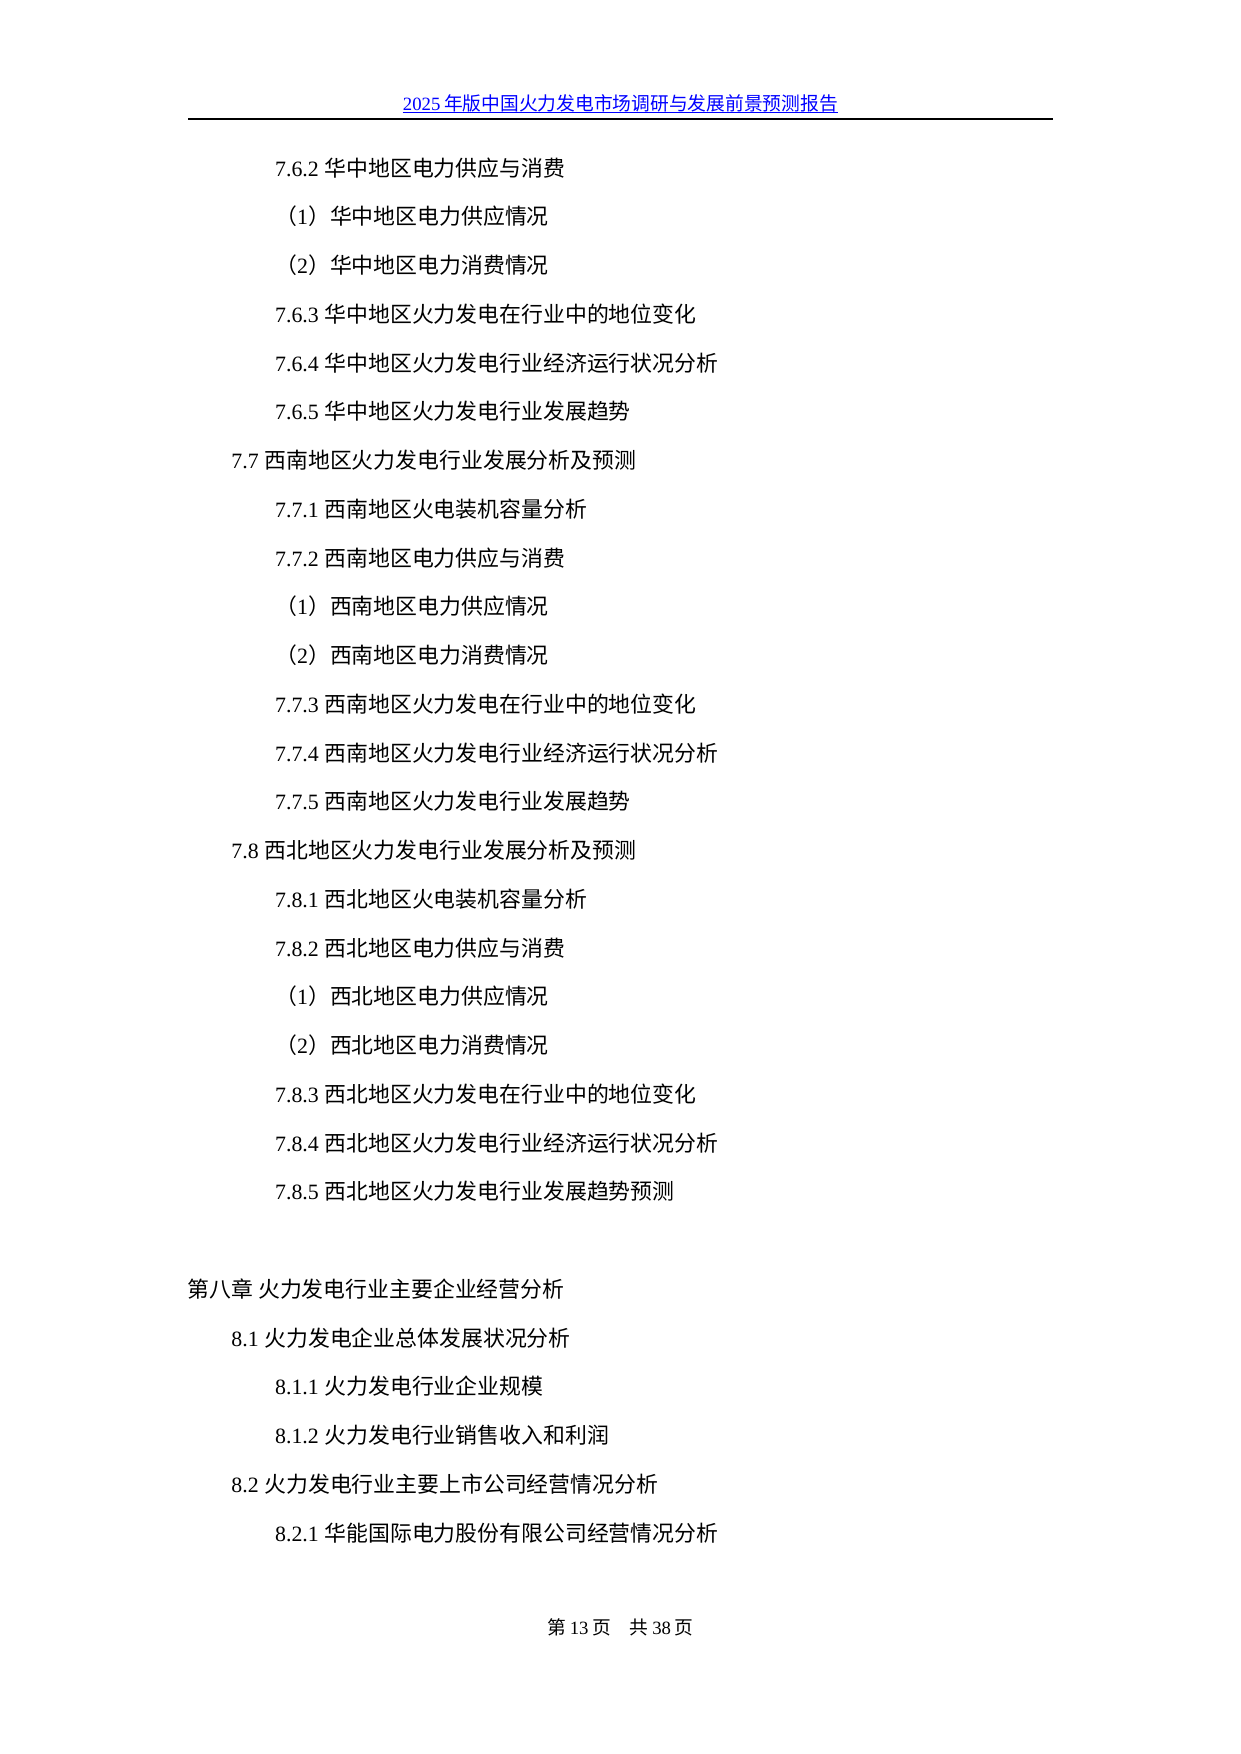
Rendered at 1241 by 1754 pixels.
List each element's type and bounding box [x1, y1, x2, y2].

text [187, 150, 1053, 1548]
